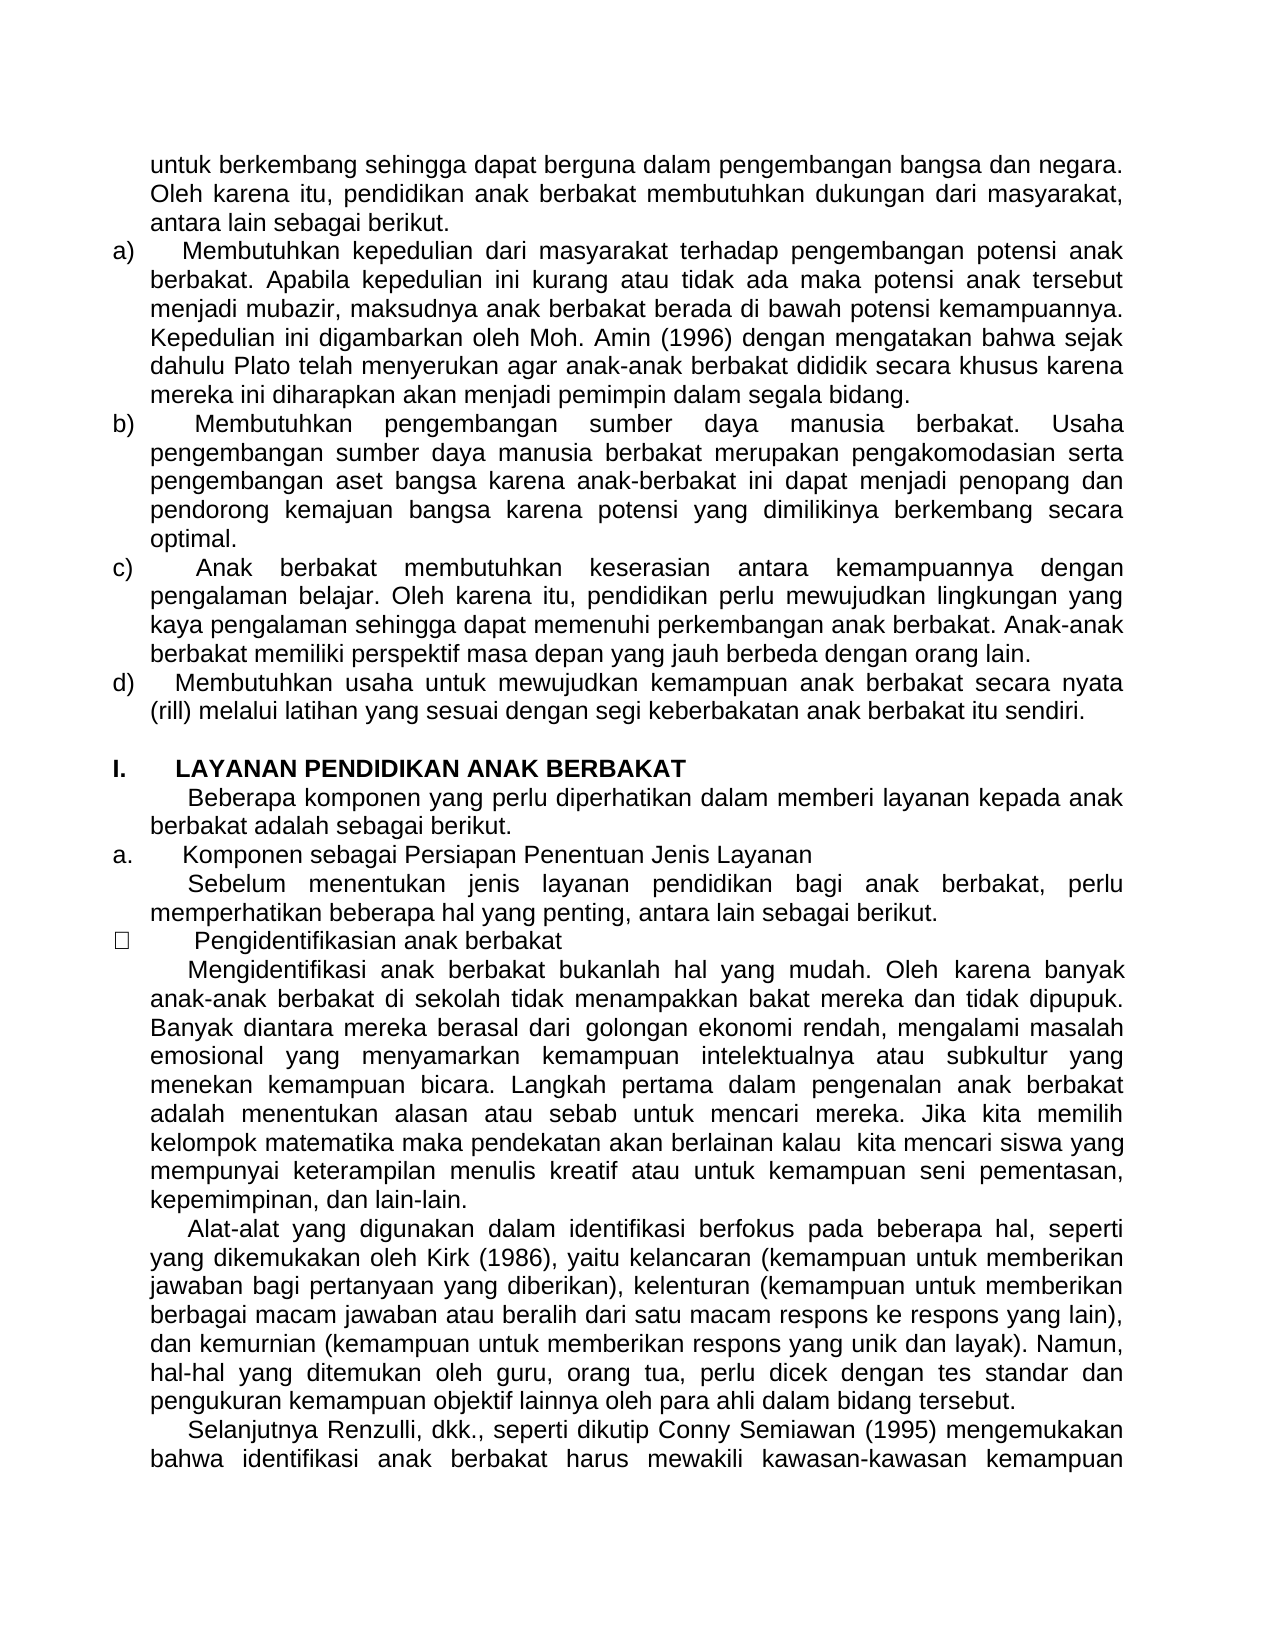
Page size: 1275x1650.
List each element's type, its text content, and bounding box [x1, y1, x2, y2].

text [150, 1415, 1125, 1472]
text Beberapa komponen yang perlu diperhatikan dalam memberi layanan kepada anak berbakat adalah sebagai berikut. [150, 782, 1125, 840]
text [150, 150, 1125, 236]
text  Pengidentifikasian anak berbakat [112, 926, 1125, 955]
text d) Membutuhkan usaha untuk mewujudkan kemampuan anak berbakat secara nyata (rill) melalui latihan yang sesuai dengan segi keberbakatan anak berbakat itu sendiri. [112, 667, 1125, 725]
text I. LAYANAN PENDIDIKAN ANAK BERBAKAT [112, 754, 1125, 782]
text a) Membutuhkan kepedulian dari masyarakat terhadap pengembangan potensi anak berbakat. Apabila kepedulian ini kurang atau tidak ada maka potensi anak tersebut menjadi mubazir, maksudnya anak berbakat berada di bawah potensi kemampuannya. Kepedulian ini digambarkan oleh Moh. Amin (1996) dengan mengatakan bahwa sejak dahulu Plato telah menyerukan agar anak-anak berbakat dididik secara khusus karena mereka ini diharapkan akan menjadi pemimpin dalam segala bidang. [112, 236, 1125, 409]
text Mengidentifikasi anak berbakat bukanlah hal yang mudah. Oleh karena banyak anak-anak berbakat di sekolah tidak menampakkan bakat mereka dan tidak dipupuk. Banyak diantara mereka berasal dari golongan ekonomi rendah, mengalami masalah emosional yang menyamarkan kemampuan intelektualnya atau subkultur yang menekan kemampuan bicara. Langkah pertama dalam pengenalan anak berbakat adalah menentukan alasan atau sebab untuk mencari mereka. Jika kita memilih kelompok matematika maka pendekatan akan berlainan kalau kita mencari siswa yang mempunyai keterampilan menulis kreatif atau untuk kemampuan seni pementasan, kepemimpinan, dan lain-lain. [150, 955, 1125, 1214]
text c) Anak berbakat membutuhkan keserasian antara kemampuannya dengan pengalaman belajar. Oleh karena itu, pendidikan perlu mewujudkan lingkungan yang kaya pengalaman sehingga dapat memenuhi perkembangan anak berbakat. Anak-anak berbakat memiliki perspektif masa depan yang jauh berbeda dengan orang lain. [112, 552, 1125, 667]
text Alat-alat yang digunakan dalam identifikasi berfokus pada beberapa hal, seperti yang dikemukakan oleh Kirk (1986), yaitu kelancaran (kemampuan untuk memberikan jawaban bagi pertanyaan yang diberikan), kelenturan (kemampuan untuk memberikan berbagai macam jawaban atau beralih dari satu macam respons ke respons yang lain), dan kemurnian (kemampuan untuk memberikan respons yang unik dan layak). Namun, hal-hal yang ditemukan oleh guru, orang tua, perlu dicek dengan tes standar dan pengukuran kemampuan objektif lainnya oleh para ahli dalam bidang tersebut. [150, 1214, 1125, 1415]
text a. Komponen sebagai Persiapan Penentuan Jenis Layanan [112, 840, 1125, 869]
text Sebelum menentukan jenis layanan pendidikan bagi anak berbakat, perlu memperhatikan beberapa hal yang penting, antara lain sebagai berikut. [150, 869, 1125, 926]
text b) Membutuhkan pengembangan sumber daya manusia berbakat. Usaha pengembangan sumber daya manusia berbakat merupakan pengakomodasian serta pengembangan aset bangsa karena anak-berbakat ini dapat menjadi penopang dan pendorong kemajuan bangsa karena potensi yang dimilikinya berkembang secara optimal. [112, 409, 1125, 552]
